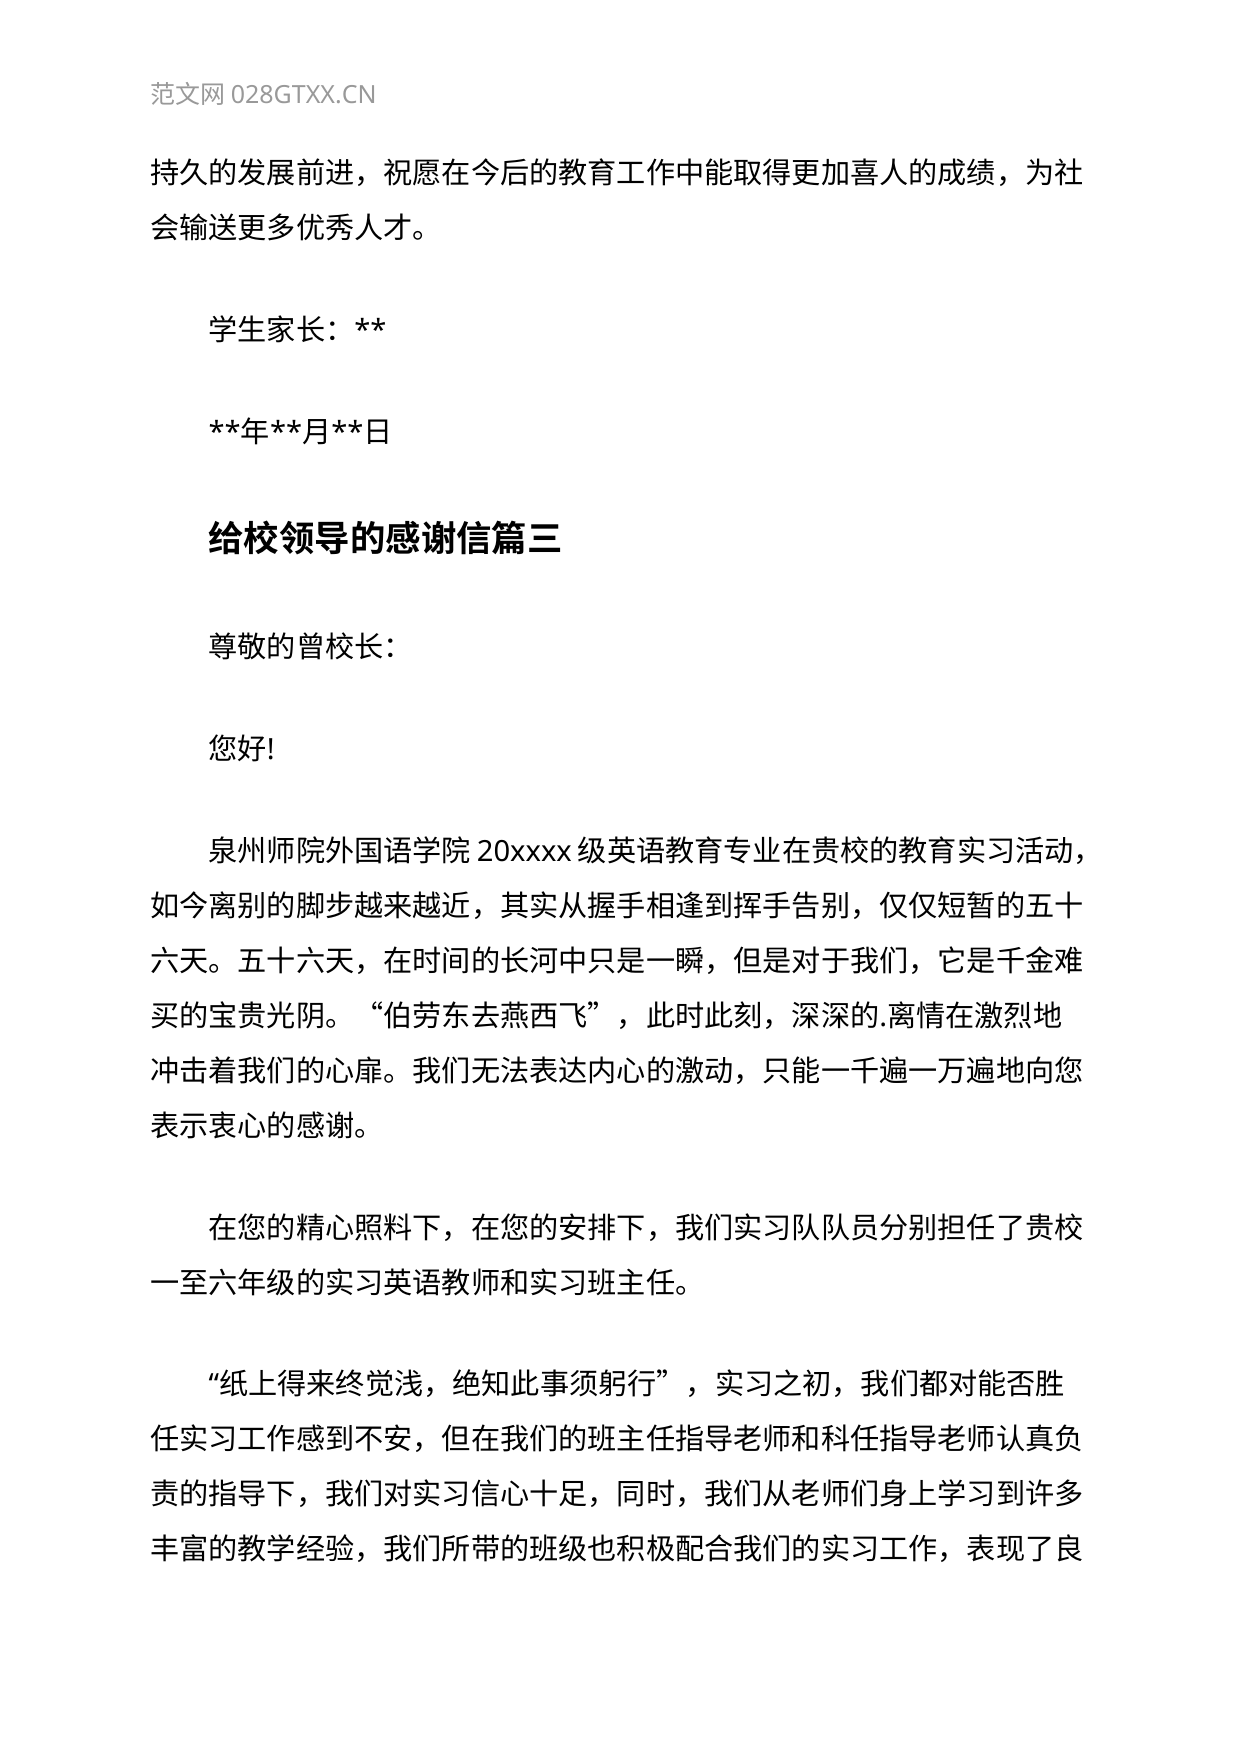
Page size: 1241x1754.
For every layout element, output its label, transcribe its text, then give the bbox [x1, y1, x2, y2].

text **年**月**日 [150, 409, 1090, 451]
text 泉州师院外国语学院20xxxx级英语教育专业在贵校的教育实习活动，如今离别的脚步越来越近，其实从握手相逢到挥手告别，仅仅短暂的五十六天。五十六天，在时间的长河中只是一瞬，但是对于我们，它是千金难买的宝贵光阴。“伯劳东去燕西飞”，此时此刻，深深的.离情在激烈地冲击着我们的心扉。我们无法表达内心的激动，只能一千遍一万遍地向您表示衷心的感谢。 [150, 828, 1090, 1145]
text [150, 150, 1090, 247]
text 在您的精心照料下，在您的安排下，我们实习队队员分别担任了贵校一至六年级的实习英语教师和实习班主任。 [150, 1204, 1090, 1301]
text 给校领导的感谢信篇三 [150, 511, 1090, 562]
text 您好! [150, 726, 1090, 768]
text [150, 1361, 1090, 1568]
text 尊敬的曾校长： [150, 624, 1090, 666]
text 学生家长：** [150, 307, 1090, 349]
